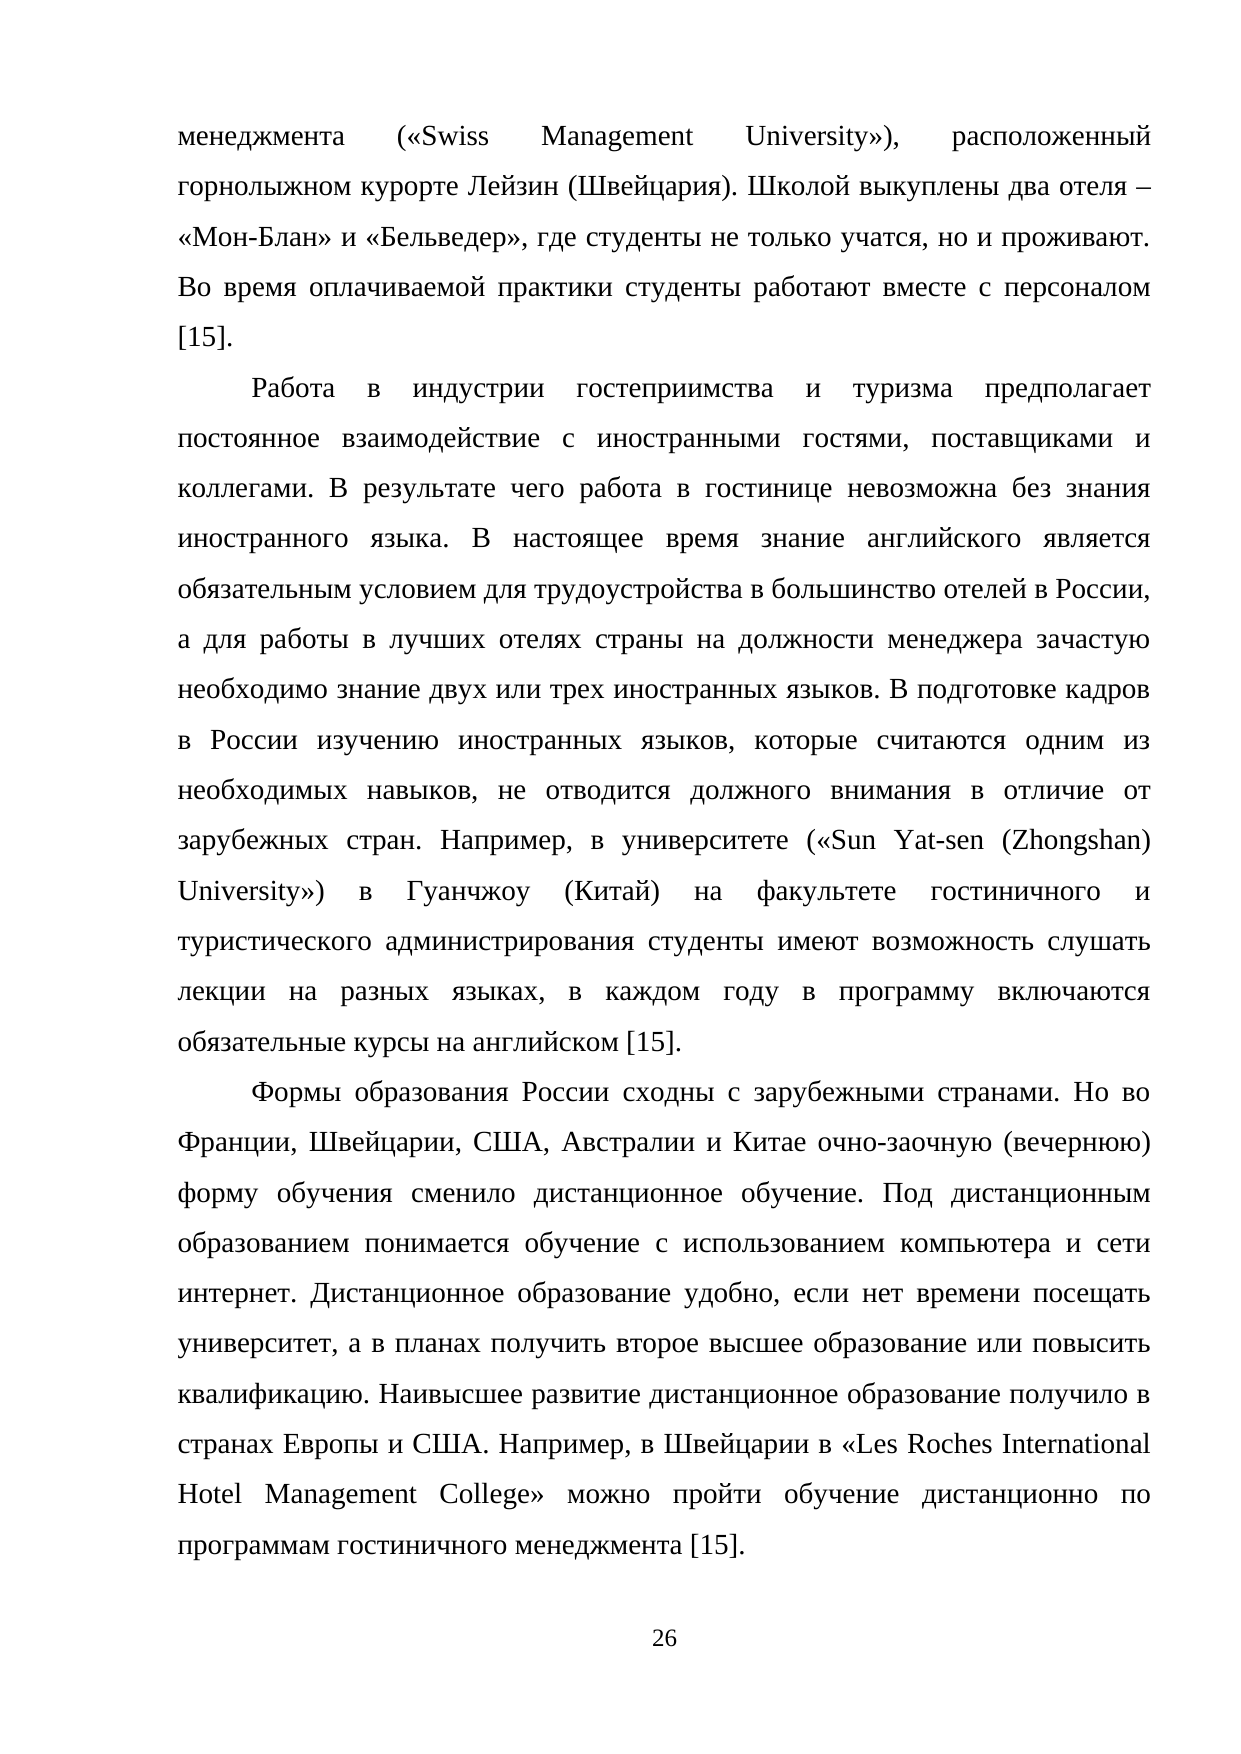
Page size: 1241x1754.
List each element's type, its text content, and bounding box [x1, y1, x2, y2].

text Работа в индустрии гостеприимства и туризма предполагает постоянное взаимодействие с иностранными гостями, поставщиками и коллегами. В результате чего работа в гостинице невозможна без знания иностранного языка. В настоящее время знание английского является обязательным условием для трудоустройства в большинство отелей в России, а для работы в лучших отелях страны на должности менеджера зачастую необходимо знание двух или трех иностранных языков. В подготовке кадров в России изучению иностранных языков, которые считаются одним из необходимых навыков, не отводится должного внимания в отличие от зарубежных стран. Например, в университете («Sun Yat-sen (Zhongshan) University») в Гуанчжоу (Китай) на факультете гостиничного и туристического администрирования студенты имеют возможность слушать лекции на разных языках, в каждом году в программу включаются обязательные курсы на английском [15]. [177, 370, 1152, 1057]
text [177, 118, 1152, 353]
text Формы образования России сходны с зарубежными странами. Но во Франции, Швейцарии, США, Австралии и Китае очно-заочную (вечернюю) форму обучения сменило дистанционное обучение. Под дистанционным образованием понимается обучение с использованием компьютера и сети интернет. Дистанционное образование удобно, если нет времени посещать университет, а в планах получить второе высшее образование или повысить квалификацию. Наивысшее развитие дистанционное образование получило в странах Европы и США. Например, в Швейцарии в «Les Roches International Hotel Management College» можно пройти обучение дистанционно по программам гостиничного менеджмента [15]. [177, 1074, 1152, 1560]
